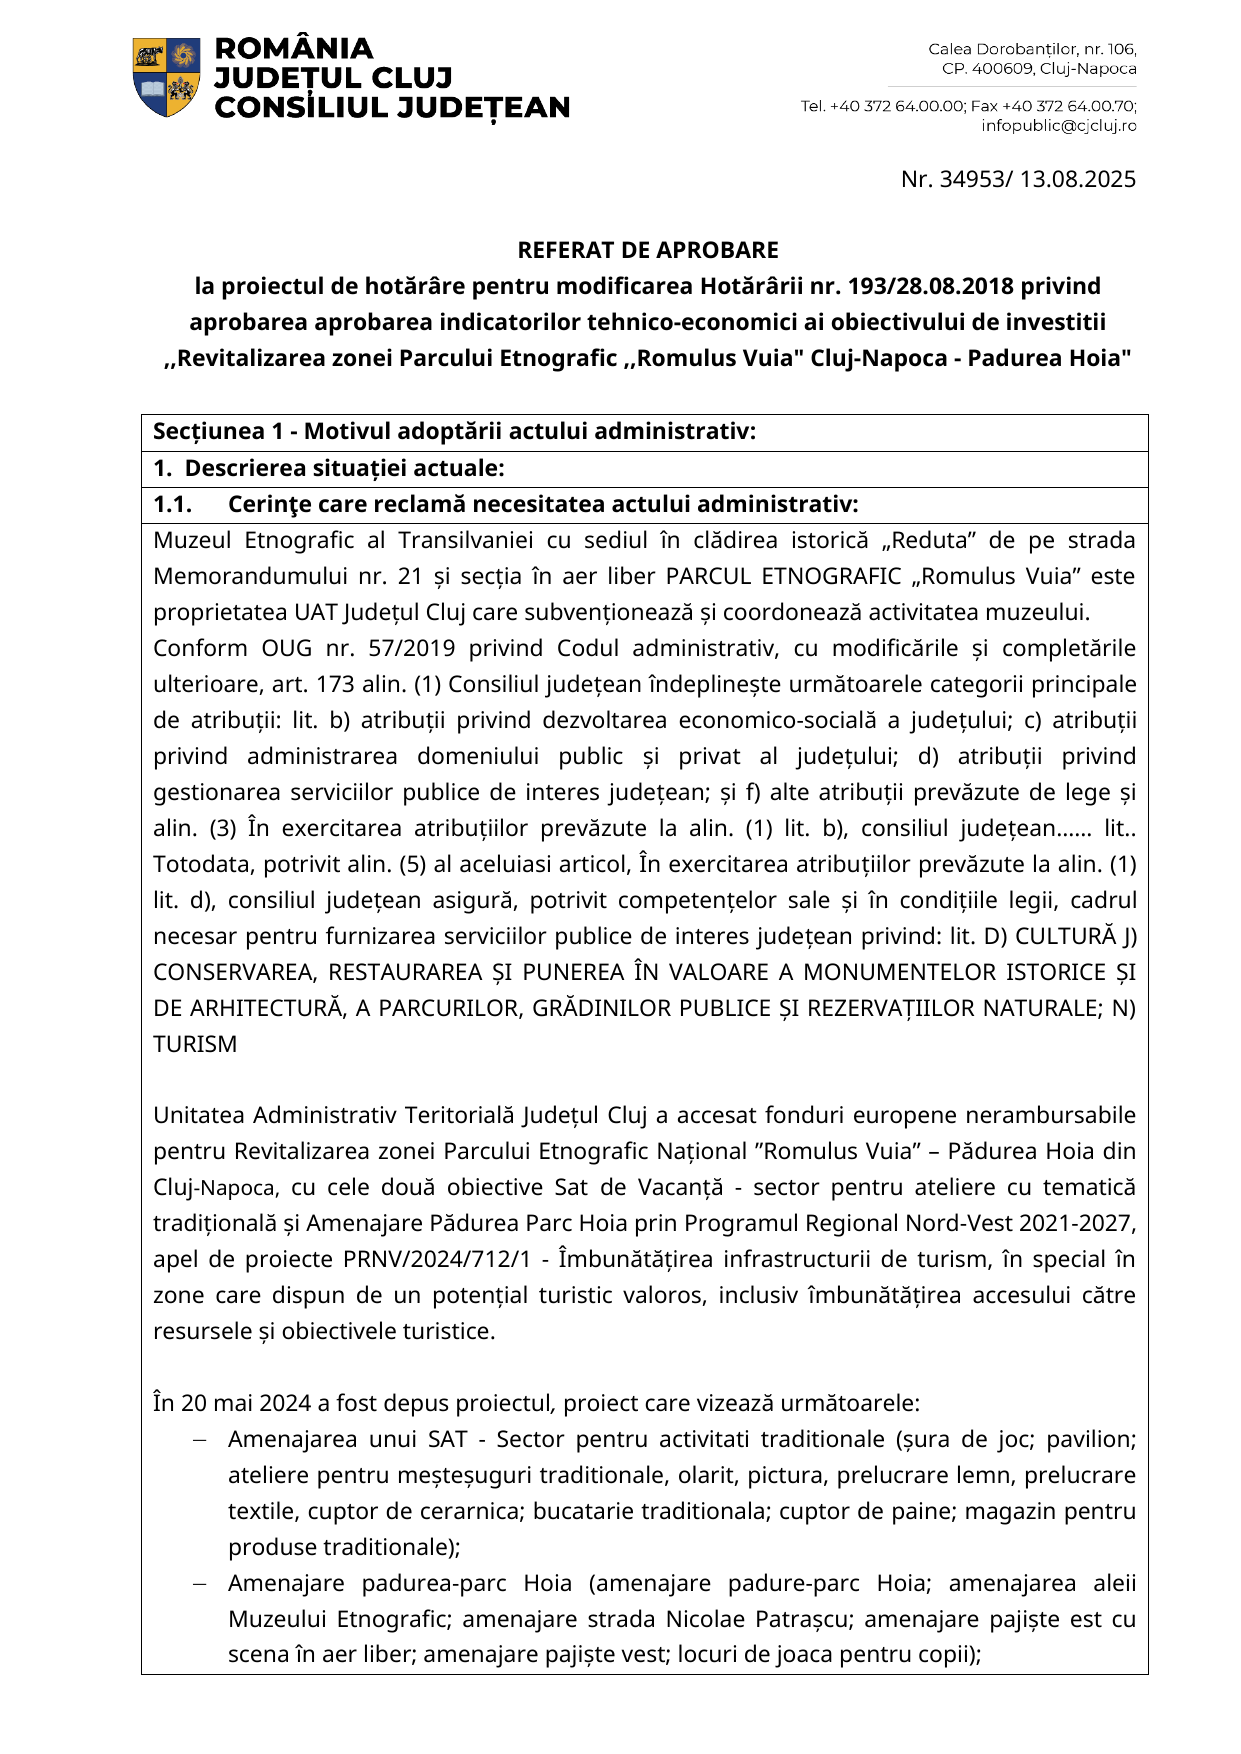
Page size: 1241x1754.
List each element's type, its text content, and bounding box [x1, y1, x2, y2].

picture [132, 32, 570, 125]
text la proiectul de hotărâre pentru modificarea Hotărârii nr. 193/28.08.2018 privind aprobarea aprobarea indicatorilor tehnico-economici ai obiectivului de investitii [159, 270, 1137, 337]
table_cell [142, 524, 1148, 1673]
text Nr. 34953/ 13.08.2025 [159, 162, 1137, 194]
table_cell 1. Descrierea situației actuale: [142, 452, 1148, 487]
table_cell Cerinţe care reclamă necesitatea actului administrativ: [142, 488, 1148, 523]
table_header Secțiunea 1 - Motivul adoptării actului administrativ: [142, 415, 1148, 451]
picture [800, 40, 1137, 135]
text REFERAT DE APROBARE [159, 234, 1137, 266]
text ,,Revitalizarea zonei Parcului Etnografic ,,Romulus Vuia" Cluj-Napoca - Padurea Hoia" [159, 342, 1137, 373]
